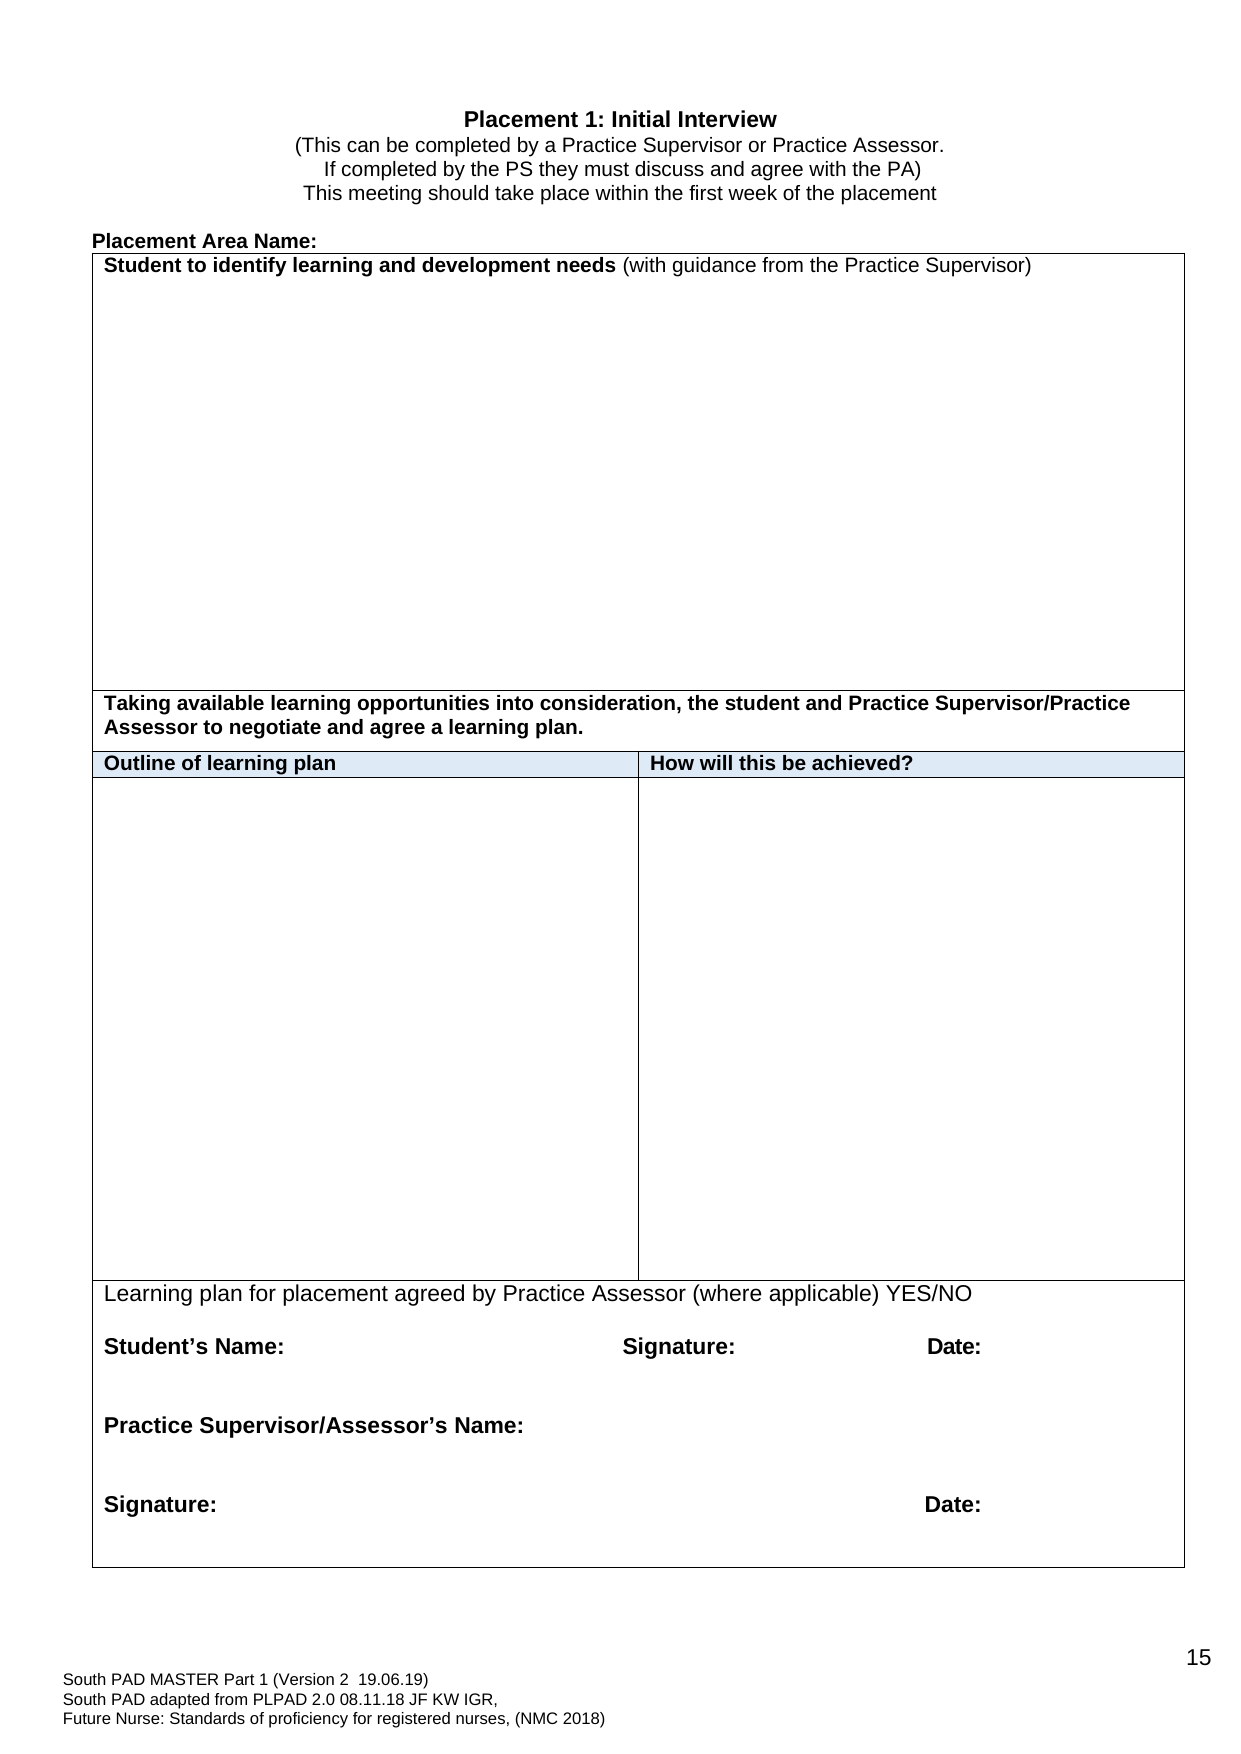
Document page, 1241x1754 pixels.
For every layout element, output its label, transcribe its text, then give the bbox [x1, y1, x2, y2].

table_cell [93, 778, 638, 1280]
text Placement Area Name: [63, 228, 937, 252]
table_cell Taking available learning opportunities into consideration, the student and Practice Supervisor/Practice Assessor to negotiate and agree a learning plan. [93, 691, 1184, 751]
table_header Student to identify learning and development needs (with guidance from the Practice Supervisor) [93, 254, 1184, 690]
table_cell How will this be achieved? [639, 752, 1184, 777]
table_cell [639, 778, 1184, 1280]
text Placement 1: Initial Interview [63, 106, 1178, 132]
table_cell Learning plan for placement agreed by Practice Assessor (where applicable) YES/NO Student’s Name: Signature: Date: Practice Supervisor/Assessor’s Name: Signature: Date: [93, 1281, 1184, 1567]
text If completed by the PS they must discuss and agree with the PA) This meeting should take place within the first week of the placement [302, 157, 937, 204]
text (This can be completed by a Practice Supervisor or Practice Assessor. [294, 133, 1211, 157]
table_cell Outline of learning plan [93, 752, 638, 777]
